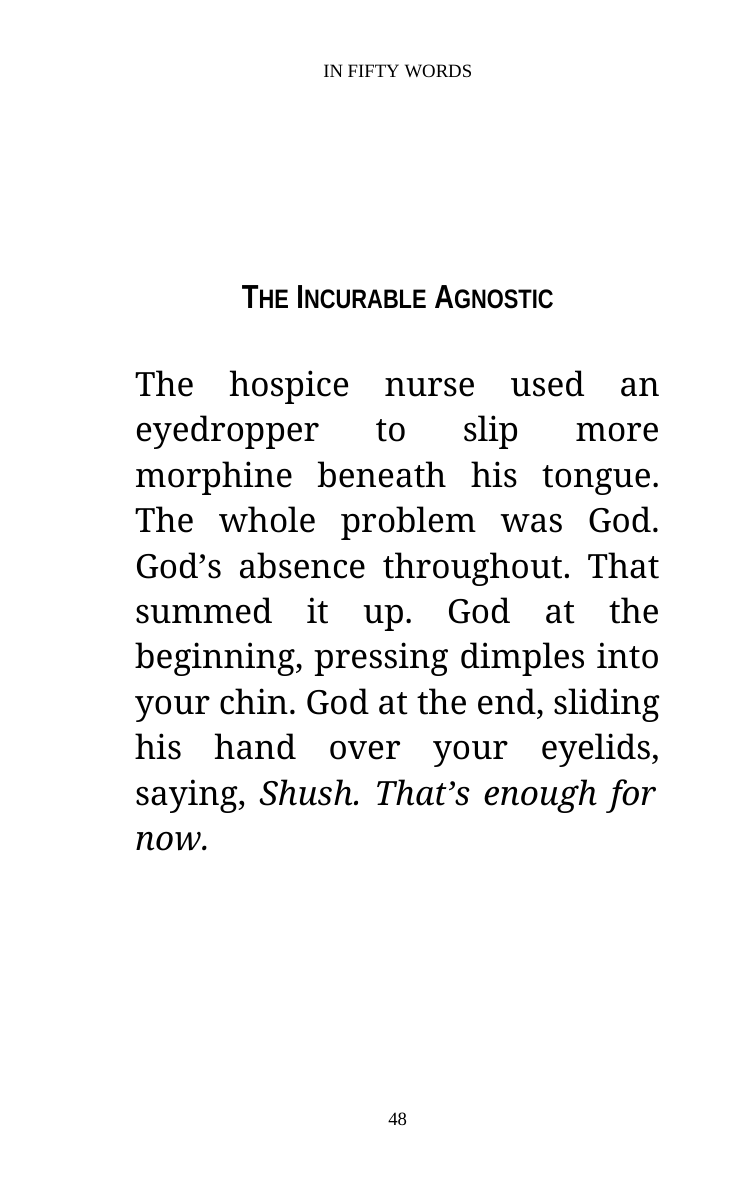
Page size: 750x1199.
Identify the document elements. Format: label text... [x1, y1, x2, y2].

text The hospice nurse used an eyedropper to slip more morphine beneath his tongue. The whole problem was God. God’s absence throughout. That summed it up. God at the beginning, pressing dimples into your chin. God at the end, sliding his hand over your eyelids, saying, Shush. That’s enough for now. [135, 361, 660, 860]
title The Incurable Agnostic [135, 277, 660, 315]
